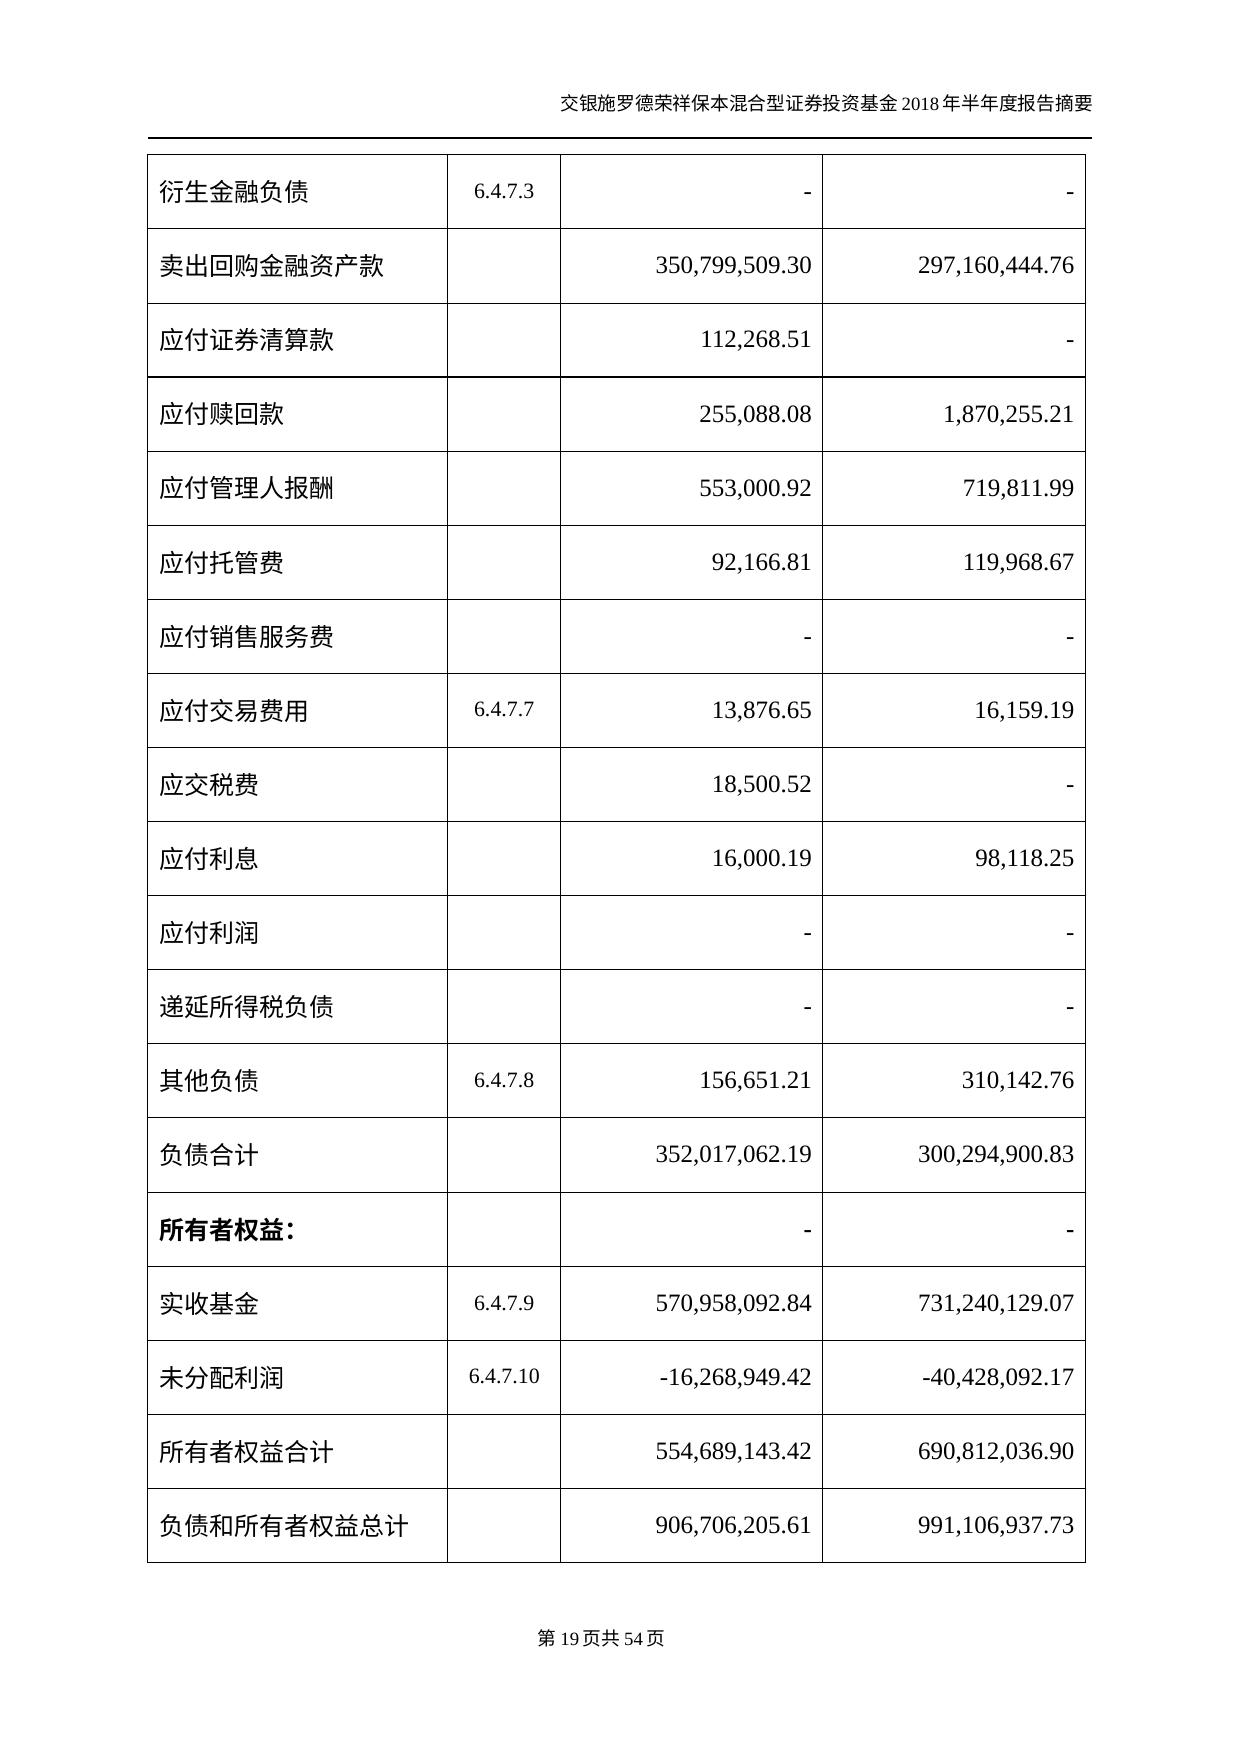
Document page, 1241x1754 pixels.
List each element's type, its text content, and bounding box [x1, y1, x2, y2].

table_cell 6.4.7.9 [448, 1267, 560, 1340]
table_cell [448, 1118, 560, 1192]
table_cell 应付证券清算款 [148, 304, 447, 376]
table_cell 所有者权益： [148, 1193, 447, 1266]
table_cell 906,706,205.61 [561, 1489, 822, 1562]
table_cell [448, 229, 560, 302]
table_cell 1,870,255.21 [823, 378, 1085, 451]
table_cell - [561, 155, 822, 228]
table_cell 6.4.7.7 [448, 674, 560, 747]
table_cell 13,876.65 [561, 674, 822, 747]
table_cell 719,811.99 [823, 452, 1085, 524]
table_cell - [561, 600, 822, 673]
table_cell 应付利息 [148, 822, 447, 895]
table_cell [448, 970, 560, 1043]
table_cell [448, 748, 560, 821]
table_cell [448, 526, 560, 599]
table_cell 16,159.19 [823, 674, 1085, 747]
table_cell 690,812,036.90 [823, 1415, 1085, 1488]
table_cell 6.4.7.8 [448, 1044, 560, 1117]
table_cell [448, 1415, 560, 1488]
table_cell [448, 1193, 560, 1266]
table_cell - [823, 970, 1085, 1043]
table_cell -16,268,949.42 [561, 1341, 822, 1414]
table_cell [448, 822, 560, 895]
table_cell 负债和所有者权益总计 [148, 1489, 447, 1562]
table_cell 92,166.81 [561, 526, 822, 599]
table_cell - [823, 1193, 1085, 1266]
table_cell 应付利润 [148, 896, 447, 969]
table_cell 未分配利润 [148, 1341, 447, 1414]
table_cell [448, 452, 560, 524]
table_cell 119,968.67 [823, 526, 1085, 599]
table_cell [448, 600, 560, 673]
table_cell 991,106,937.73 [823, 1489, 1085, 1562]
table_cell 98,118.25 [823, 822, 1085, 895]
table_cell 递延所得税负债 [148, 970, 447, 1043]
table_cell 所有者权益合计 [148, 1415, 447, 1488]
table_cell 应付赎回款 [148, 378, 447, 451]
table_cell - [561, 1193, 822, 1266]
table_cell 实收基金 [148, 1267, 447, 1340]
table_cell - [823, 304, 1085, 376]
table_cell 156,651.21 [561, 1044, 822, 1117]
table_cell 300,294,900.83 [823, 1118, 1085, 1192]
table_cell [448, 304, 560, 376]
table_cell - [823, 896, 1085, 969]
table_cell - [561, 896, 822, 969]
table_cell 应付托管费 [148, 526, 447, 599]
table_cell - [823, 748, 1085, 821]
table_cell 570,958,092.84 [561, 1267, 822, 1340]
table_cell 350,799,509.30 [561, 229, 822, 302]
table_cell 6.4.7.3 [448, 155, 560, 228]
table_cell - [823, 600, 1085, 673]
table_cell 其他负债 [148, 1044, 447, 1117]
table_cell 731,240,129.07 [823, 1267, 1085, 1340]
table_cell 297,160,444.76 [823, 229, 1085, 302]
table_cell 18,500.52 [561, 748, 822, 821]
table_cell 应付交易费用 [148, 674, 447, 747]
table_cell 16,000.19 [561, 822, 822, 895]
table_cell 应付销售服务费 [148, 600, 447, 673]
table_cell - [561, 970, 822, 1043]
table_cell 卖出回购金融资产款 [148, 229, 447, 302]
table_cell 554,689,143.42 [561, 1415, 822, 1488]
table_cell - [823, 155, 1085, 228]
table_cell 6.4.7.10 [448, 1341, 560, 1414]
table_cell 应交税费 [148, 748, 447, 821]
table_cell 负债合计 [148, 1118, 447, 1192]
table_cell [448, 1489, 560, 1562]
table_cell [448, 896, 560, 969]
table_cell 衍生金融负债 [148, 155, 447, 228]
table_cell 553,000.92 [561, 452, 822, 524]
table_cell -40,428,092.17 [823, 1341, 1085, 1414]
table_cell [448, 378, 560, 451]
table_cell 应付管理人报酬 [148, 452, 447, 524]
table_cell 255,088.08 [561, 378, 822, 451]
table_cell 352,017,062.19 [561, 1118, 822, 1192]
table_cell 310,142.76 [823, 1044, 1085, 1117]
table_cell 112,268.51 [561, 304, 822, 376]
